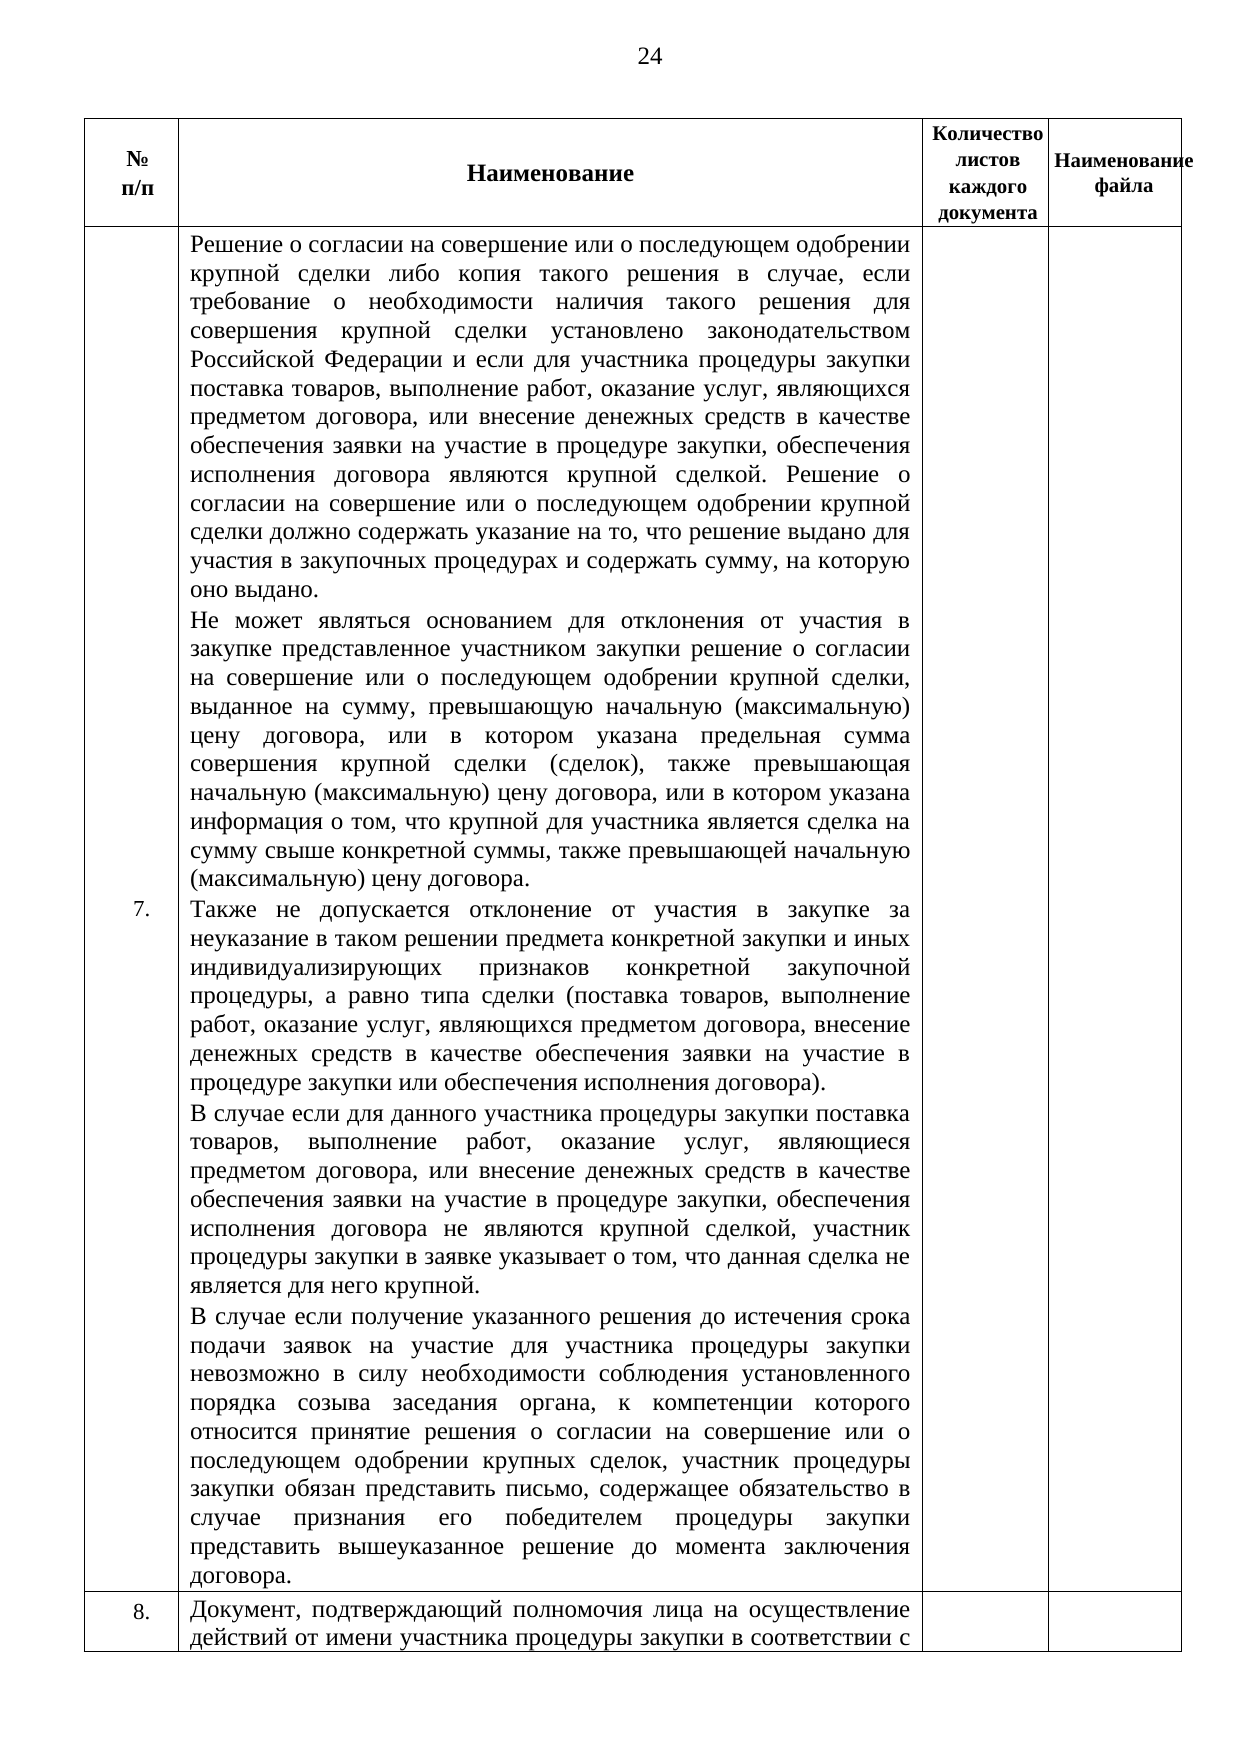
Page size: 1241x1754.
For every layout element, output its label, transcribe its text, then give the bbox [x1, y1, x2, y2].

table_header № п/п [85, 119, 178, 226]
table_cell [85, 227, 178, 1591]
table_cell [923, 1592, 1048, 1651]
table_cell Решение о согласии на совершение или о последующем одобрении крупной сделки либо копия такого решения в случае, если требование о необходимости наличия такого решения для совершения крупной сделки установлено законодательством Российской Федерации и если для участника процедуры закупки поставка товаров, выполнение работ, оказание услуг, являющихся предметом договора, или внесение денежных средств в качестве обеспечения заявки на участие в процедуре закупки, обеспечения исполнения договора являются крупной сделкой. Решение о согласии на совершение или о последующем одобрении крупной сделки должно содержать указание на то, что решение выдано для участия в закупочных процедурах и содержать сумму, на которую оно выдано. Не может являться основанием для отклонения от участия в закупке представленное участником закупки решение о согласии на совершение или о последующем одобрении крупной сделки, выданное на сумму, превышающую начальную (максимальную) цену договора, или в котором указана предельная сумма совершения крупной сделки (сделок), также превышающая начальную (максимальную) цену договора, или в котором указана информация о том, что крупной для участника является сделка на сумму свыше конкретной суммы, также превышающей начальную (максимальную) цену договора. Также не допускается отклонение от участия в закупке за неуказание в таком решении предмета конкретной закупки и иных индивидуализирующих признаков конкретной закупочной процедуры, а равно типа сделки (поставка товаров, выполнение работ, оказание услуг, являющихся предметом договора, внесение денежных средств в качестве обеспечения заявки на участие в процедуре закупки или обеспечения исполнения договора). В случае если для данного участника процедуры закупки поставка товаров, выполнение работ, оказание услуг, являющиеся предметом договора, или внесение денежных средств в качестве обеспечения заявки на участие в процедуре закупки, обеспечения исполнения договора не являются крупной сделкой, участник процедуры закупки в заявке указывает о том, что данная сделка не является для него крупной. В случае если получение указанного решения до истечения срока подачи заявок на участие для участника процедуры закупки невозможно в силу необходимости соблюдения установленного порядка созыва заседания органа, к компетенции которого относится принятие решения о согласии на совершение или о последующем одобрении крупных сделок, участник процедуры закупки обязан представить письмо, содержащее обязательство в случае признания его победителем процедуры закупки представить вышеуказанное решение до момента заключения договора. [179, 227, 922, 1591]
table_header Количество листов каждого документа [923, 119, 1048, 226]
table_cell [1049, 1592, 1181, 1651]
table_header Наименование [179, 119, 922, 226]
table_cell [1049, 227, 1181, 1591]
table_header Наименование файла [1049, 119, 1181, 226]
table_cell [179, 1592, 922, 1651]
table_cell [923, 227, 1048, 1591]
table_cell [85, 1592, 178, 1651]
